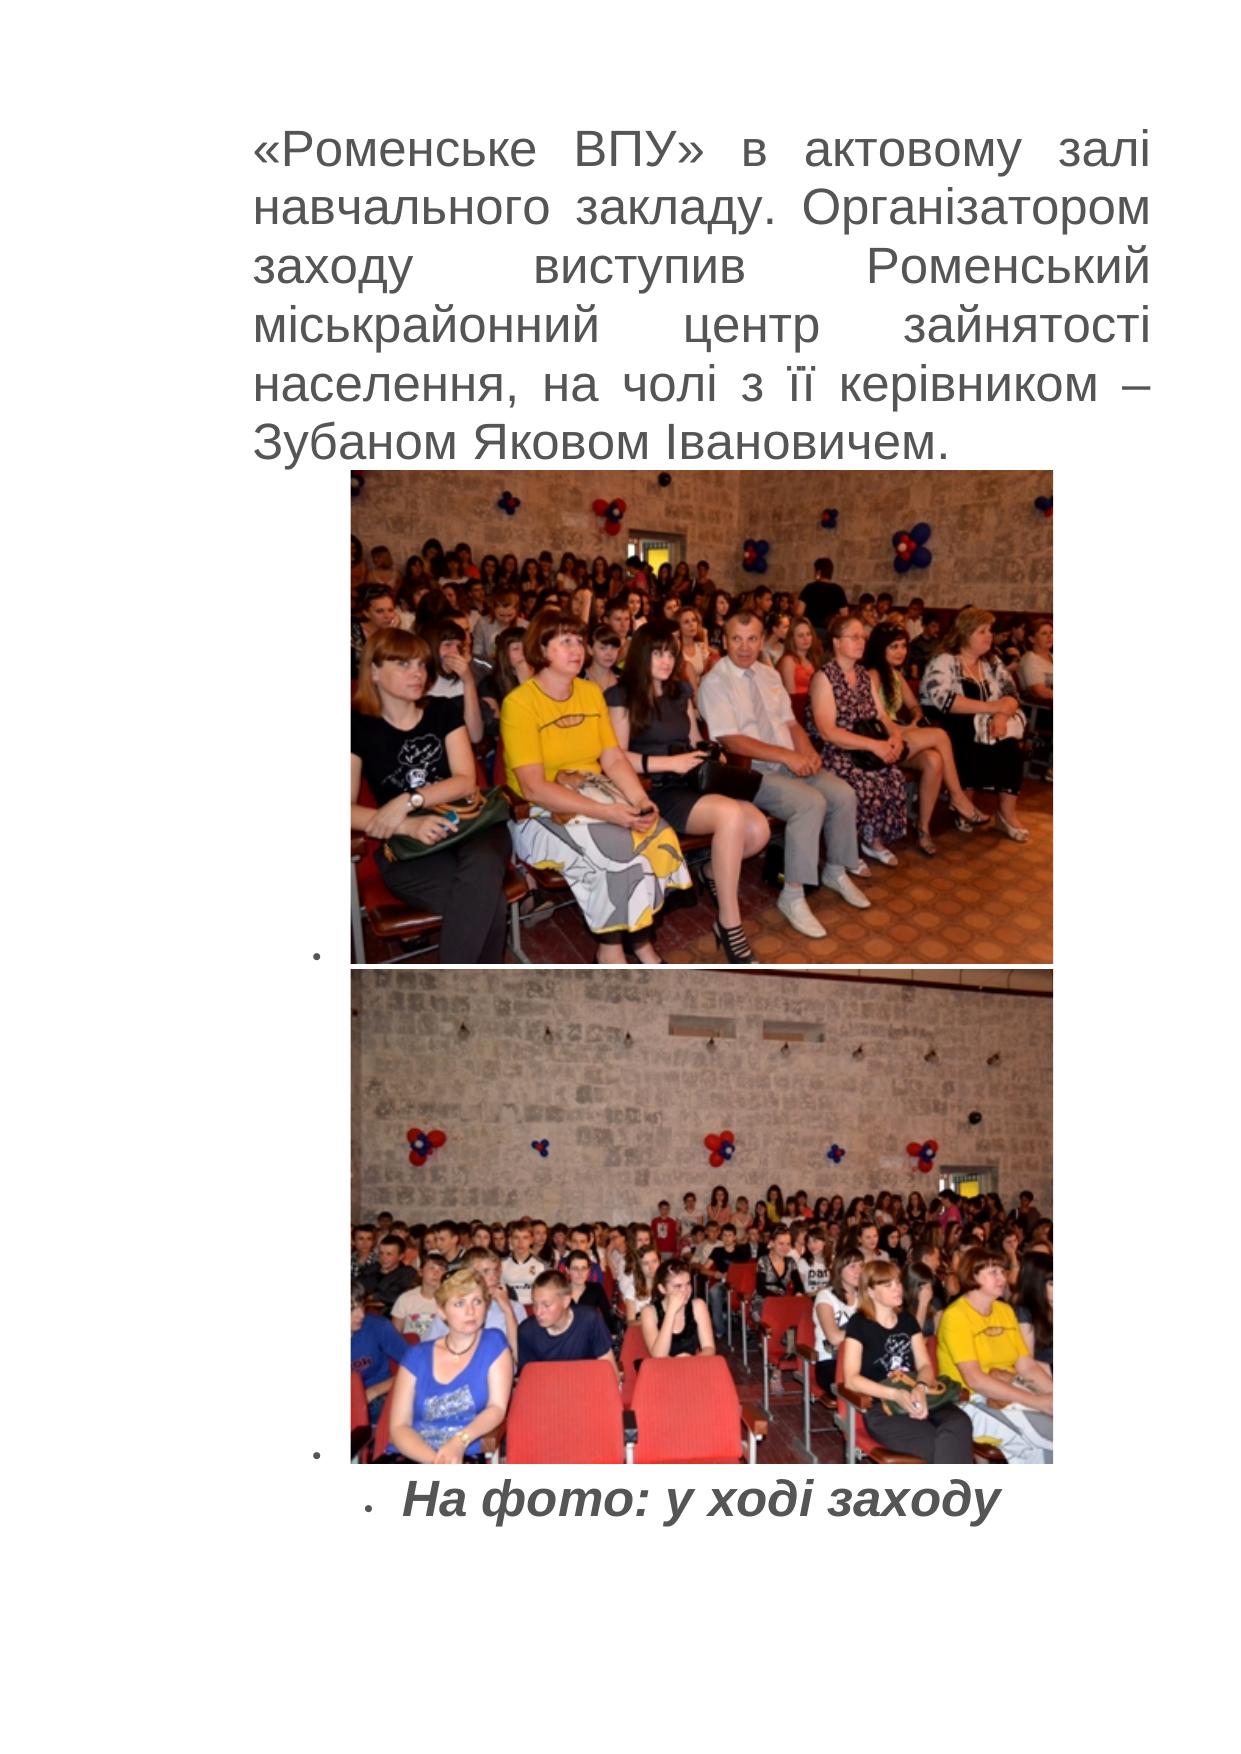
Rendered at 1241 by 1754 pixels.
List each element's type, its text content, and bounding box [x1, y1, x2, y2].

picture [350, 969, 1054, 1464]
picture [350, 470, 1054, 964]
list На фото: у ході заходу [215, 1469, 1152, 1528]
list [215, 118, 1152, 471]
